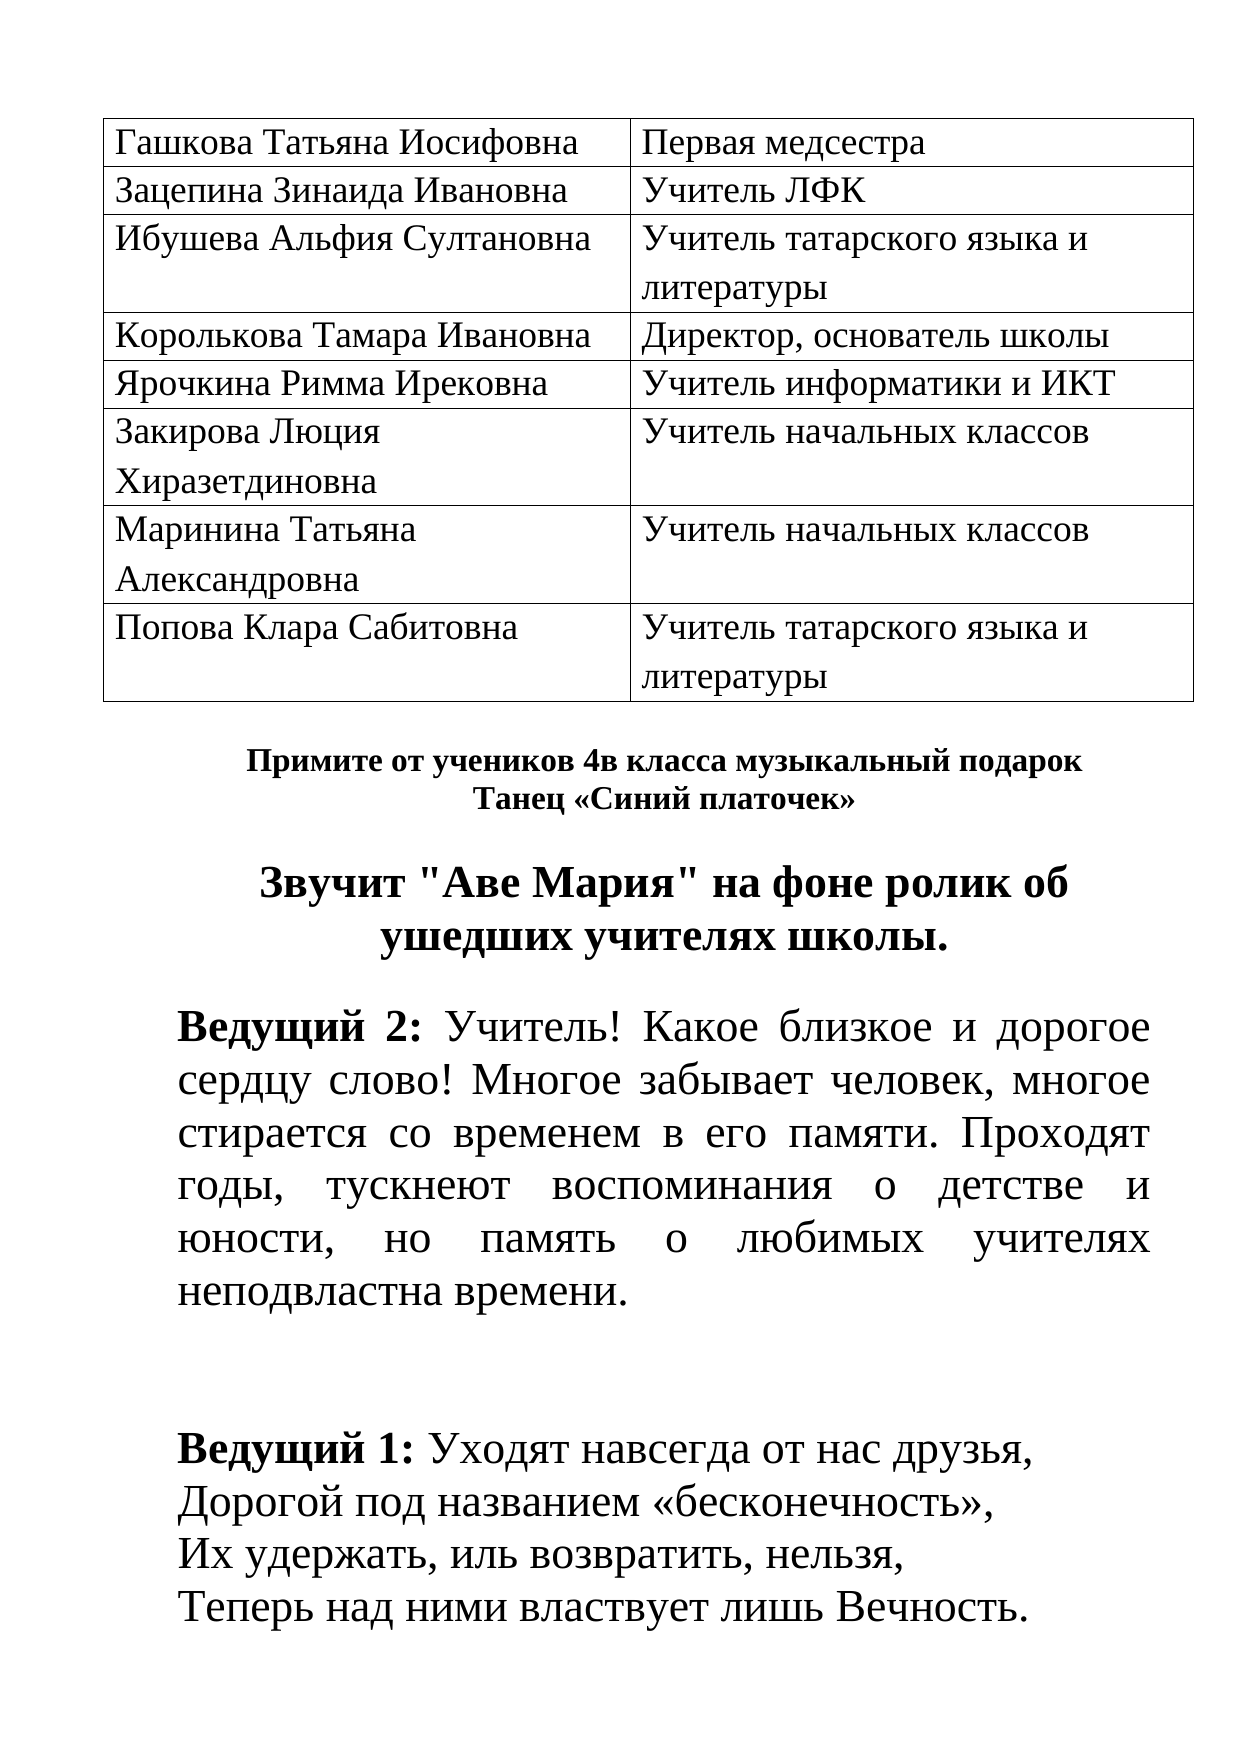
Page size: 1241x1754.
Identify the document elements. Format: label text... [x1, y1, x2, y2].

table_cell Учитель татарского языка и литературы [631, 604, 1193, 701]
table_cell Учитель татарского языка и литературы [631, 215, 1193, 312]
text Ведущий 2: Учитель! Какое близкое и дорогое сердцу слово! Многое забывает человек, многое стирается со временем в его памяти. Проходят годы, тускнеют воспоминания о детстве и юности, но память о любимых учителях неподвластна времени. [177, 999, 1152, 1315]
table_cell Королькова Тамара Ивановна [104, 313, 630, 360]
text Танец «Синий платочек» [177, 778, 1152, 817]
table_cell Учитель информатики и ИКТ [631, 361, 1193, 408]
table_cell Ибушева Альфия Султановна [104, 215, 630, 312]
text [177, 1420, 1152, 1631]
table_cell Гашкова Татьяна Иосифовна [104, 119, 630, 166]
text Примите от учеников 4в класса музыкальный подарок [177, 740, 1152, 778]
table_cell Попова Клара Сабитовна [104, 604, 630, 701]
table_cell Закирова Люция Хиразетдиновна [104, 409, 630, 505]
table_cell Маринина Татьяна Александровна [104, 506, 630, 603]
table_cell Первая медсестра [631, 119, 1193, 166]
table_cell Учитель ЛФК [631, 167, 1193, 214]
text Звучит "Аве Мария" на фоне ролик об ушедших учителях школы. [177, 855, 1152, 960]
table_cell Директор, основатель школы [631, 313, 1193, 360]
table_cell Учитель начальных классов [631, 506, 1193, 603]
table_cell Зацепина Зинаида Ивановна [104, 167, 630, 214]
table_cell Учитель начальных классов [631, 409, 1193, 505]
table_cell Ярочкина Римма Ирековна [104, 361, 630, 408]
